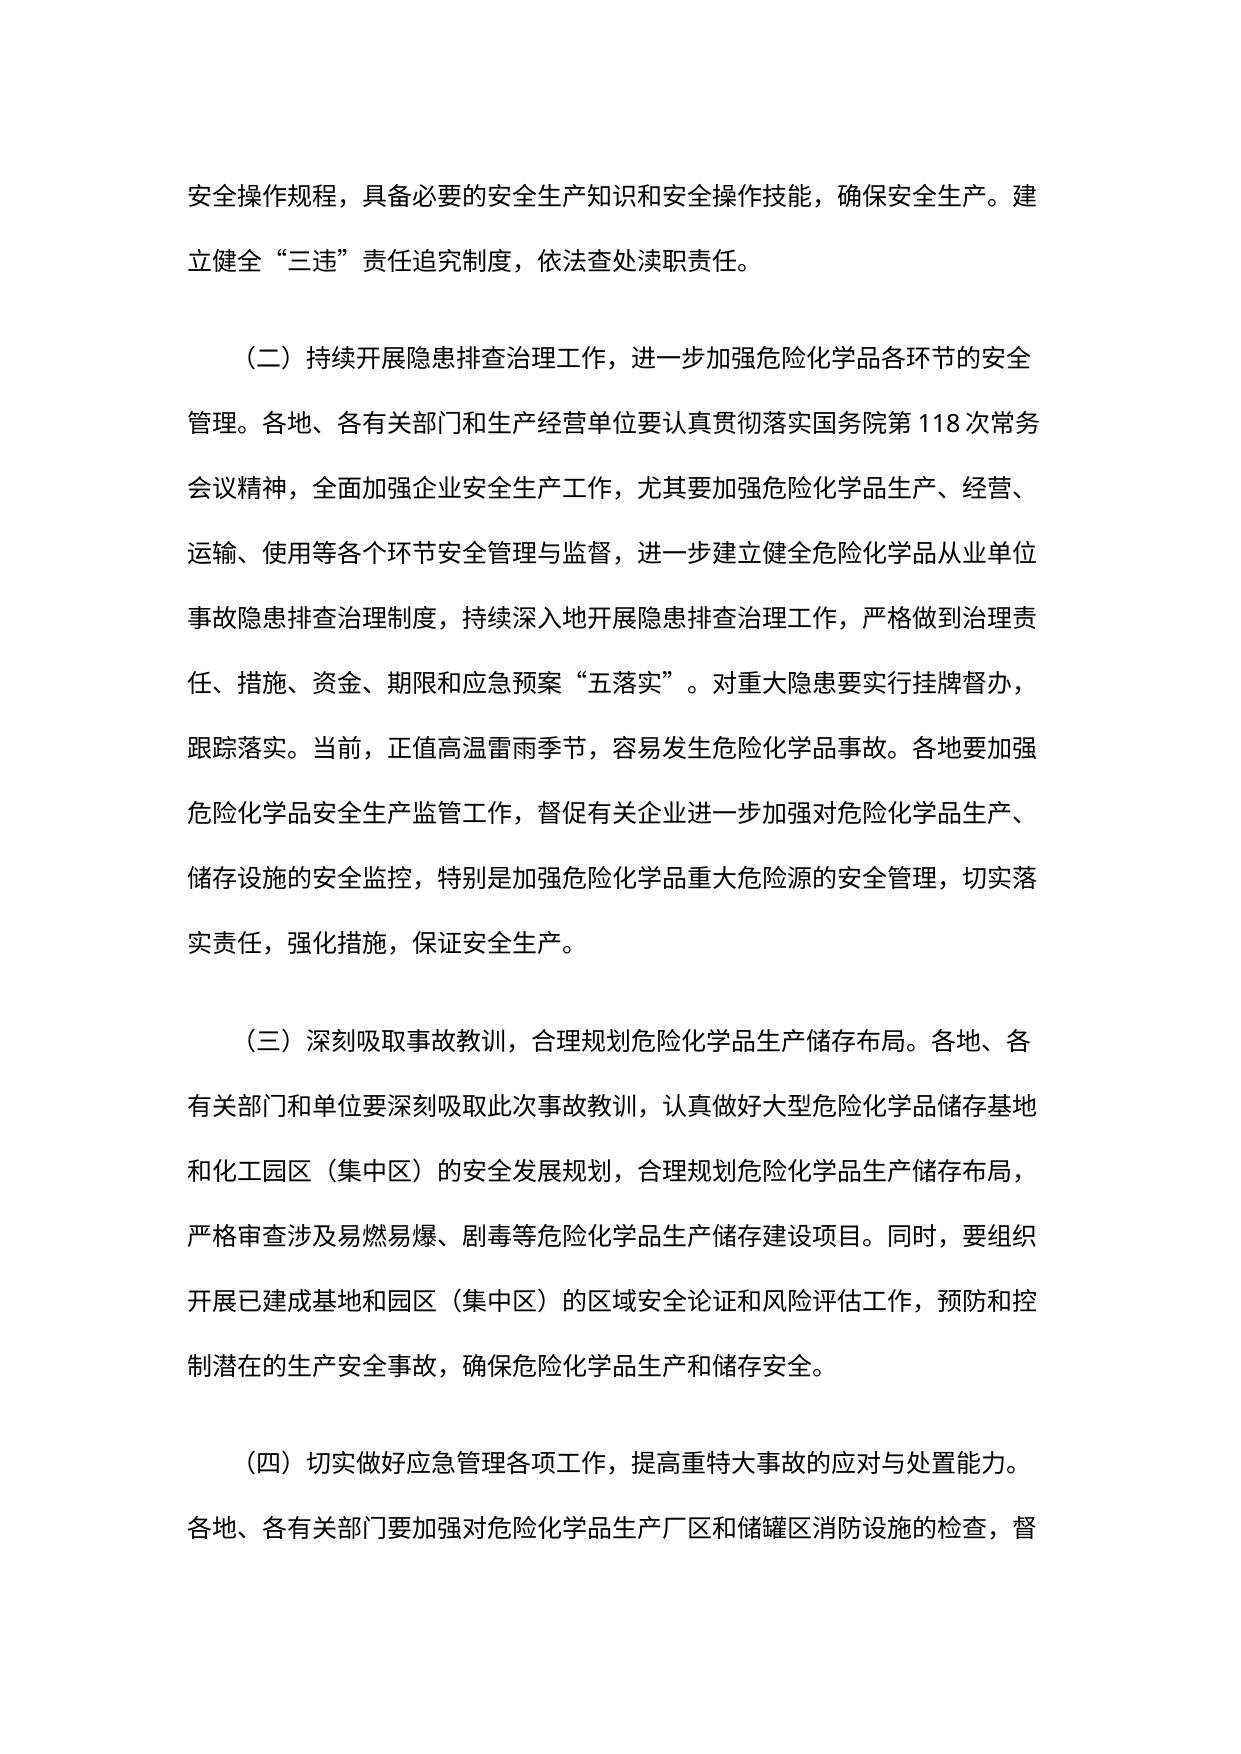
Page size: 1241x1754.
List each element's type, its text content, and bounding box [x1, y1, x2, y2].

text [187, 162, 1053, 292]
text （二）持续开展隐患排查治理工作，进一步加强危险化学品各环节的安全管理。各地、各有关部门和生产经营单位要认真贯彻落实国务院第118次常务会议精神，全面加强企业安全生产工作，尤其要加强危险化学品生产、经营、运输、使用等各个环节安全管理与监督，进一步建立健全危险化学品从业单位事故隐患排查治理制度，持续深入地开展隐患排查治理工作，严格做到治理责任、措施、资金、期限和应急预案“五落实”。对重大隐患要实行挂牌督办，跟踪落实。当前，正值高温雷雨季节，容易发生危险化学品事故。各地要加强危险化学品安全生产监管工作，督促有关企业进一步加强对危险化学品生产、储存设施的安全监控，特别是加强危险化学品重大危险源的安全管理，切实落实责任，强化措施，保证安全生产。 [187, 324, 1053, 974]
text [187, 1429, 1053, 1559]
text （三）深刻吸取事故教训，合理规划危险化学品生产储存布局。各地、各有关部门和单位要深刻吸取此次事故教训，认真做好大型危险化学品储存基地和化工园区（集中区）的安全发展规划，合理规划危险化学品生产储存布局，严格审查涉及易燃易爆、剧毒等危险化学品生产储存建设项目。同时，要组织开展已建成基地和园区（集中区）的区域安全论证和风险评估工作，预防和控制潜在的生产安全事故，确保危险化学品生产和储存安全。 [187, 1007, 1053, 1397]
